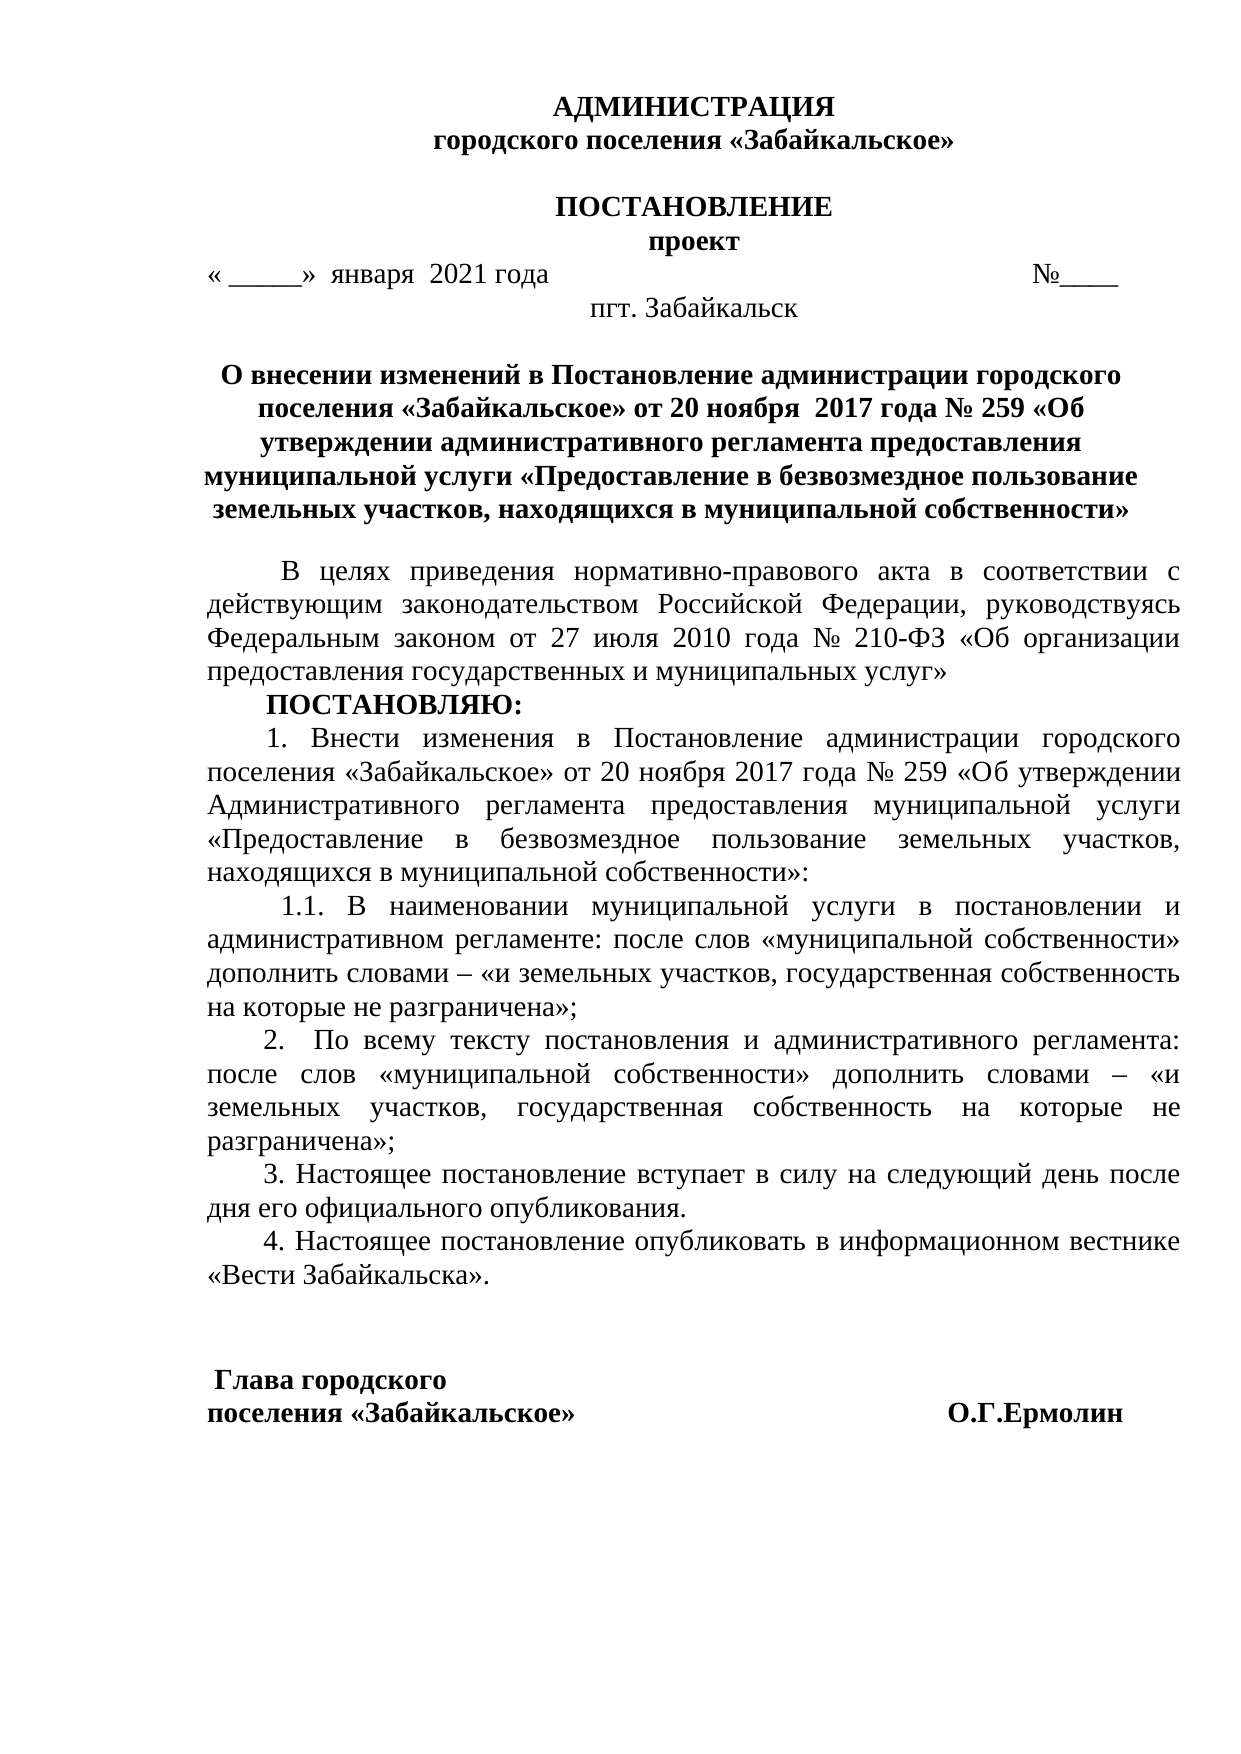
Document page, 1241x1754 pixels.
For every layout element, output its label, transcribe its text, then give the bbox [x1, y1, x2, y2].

text 1.1. В наименовании муниципальной услуги в постановлении и административном регламенте: после слов «муниципальной собственности» дополнить словами – «и земельных участков, государственная собственность на которые не разграничена»; [207, 888, 1181, 1022]
title Глава городского [207, 1362, 1181, 1395]
text ПОСТАНОВЛЯЮ: [207, 687, 1181, 720]
title пгт. Забайкальск [207, 290, 1181, 323]
title городского поселения «Забайкальское» [207, 122, 1181, 156]
text 2. По всему тексту постановления и административного регламента: после слов «муниципальной собственности» дополнить словами – «и земельных участков, государственная собственность на которые не разграничена»; [207, 1022, 1181, 1156]
title поселения «Забайкальское» О.Г.Ермолин [207, 1395, 1181, 1429]
text 1. Внести изменения в Постановление администрации городского поселения «Забайкальское» от 20 ноября 2017 года № 259 «Об утверждении Административного регламента предоставления муниципальной услуги «Предоставление в безвозмездное пользование земельных участков, находящихся в муниципальной собственности»: [207, 720, 1181, 888]
table_header О внесении изменений в Постановление администрации городского поселения «Забайкальское» от 20 ноября 2017 года № 259 «Об утверждении административного регламента предоставления муниципальной услуги «Предоставление в безвозмездное пользование земельных участков, находящихся в муниципальной собственности» [185, 357, 1157, 525]
text 4. Настоящее постановление опубликовать в информационном вестнике «Вести Забайкальска». [207, 1223, 1181, 1291]
text 3. Настоящее постановление вступает в силу на следующий день после дня его официального опубликования. [207, 1156, 1181, 1223]
title ПОСТАНОВЛЕНИЕ [207, 189, 1181, 223]
title проект [207, 223, 1181, 256]
title АДМИНИСТРАЦИЯ [207, 89, 1181, 122]
text В целях приведения нормативно-правового акта в соответствии с действующим законодательством Российской Федерации, руководствуясь Федеральным законом от 27 июля 2010 года № 210-ФЗ «Об организации предоставления государственных и муниципальных услуг» [207, 553, 1181, 687]
title « _____» января 2021 года №____ [207, 256, 1181, 290]
